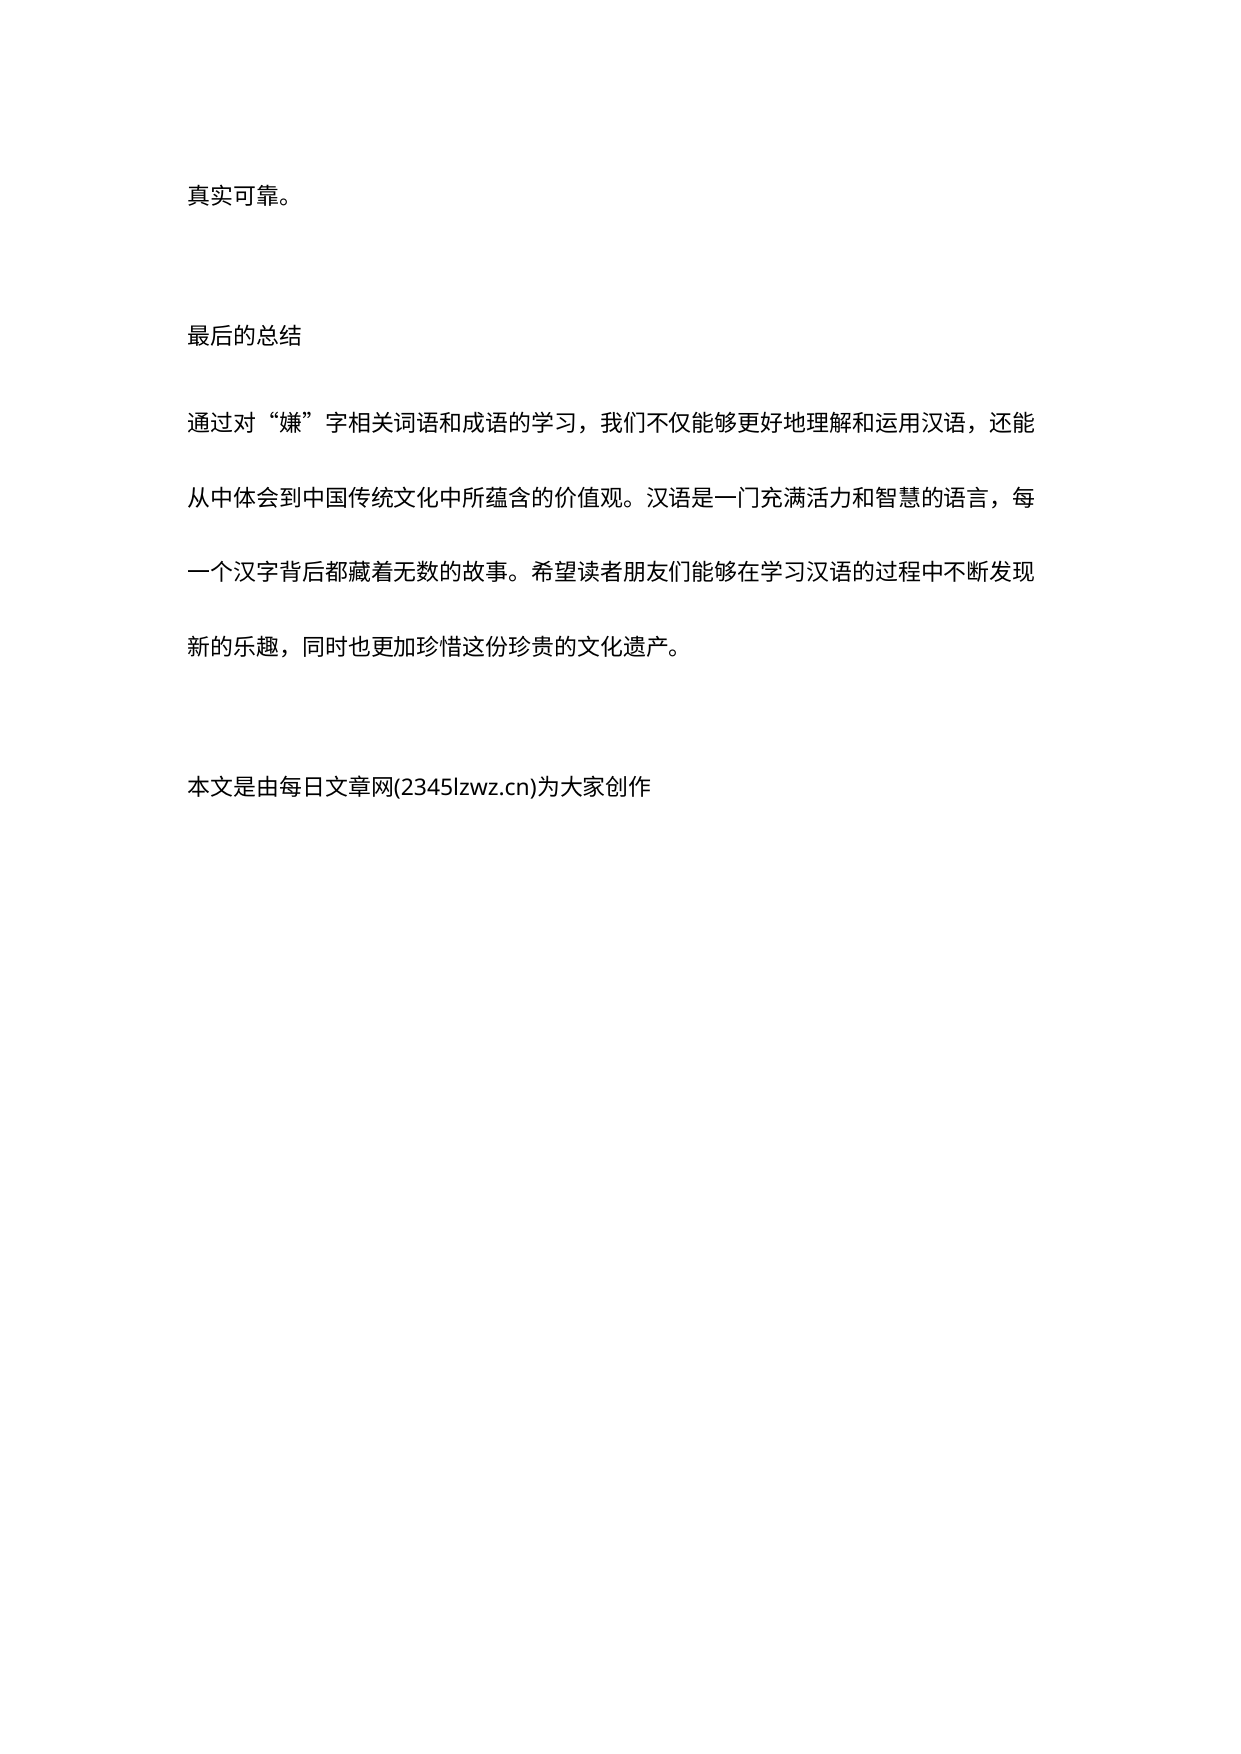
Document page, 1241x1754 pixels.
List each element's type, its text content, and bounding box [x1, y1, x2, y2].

text 通过对“嫌”字相关词语和成语的学习，我们不仅能够更好地理解和运用汉语，还能从中体会到中国传统文化中所蕴含的价值观。汉语是一门充满活力和智慧的语言，每一个汉字背后都藏着无数的故事。希望读者朋友们能够在学习汉语的过程中不断发现新的乐趣，同时也更加珍惜这份珍贵的文化遗产。 [187, 389, 1053, 678]
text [187, 162, 1053, 227]
text 最后的总结 [187, 302, 1053, 367]
text 本文是由每日文章网(2345lzwz.cn)为大家创作 [187, 753, 1053, 818]
